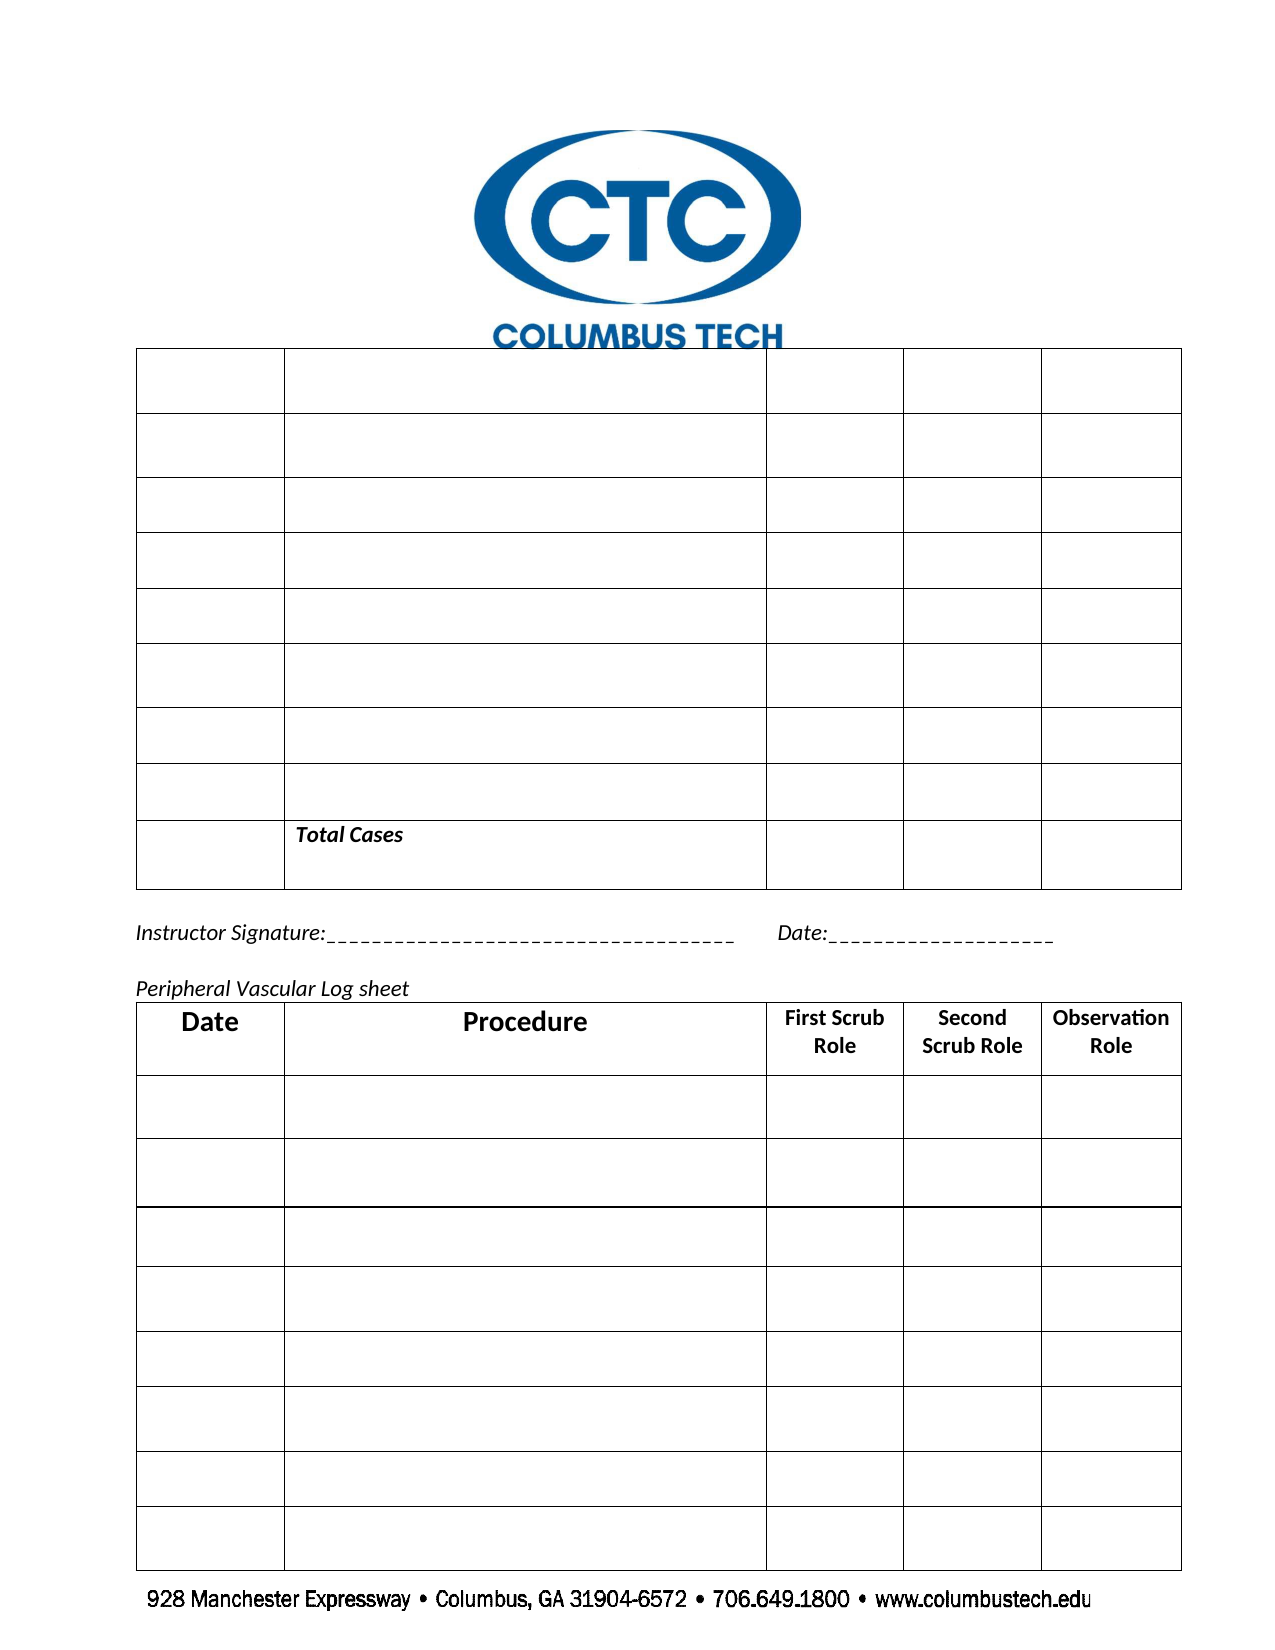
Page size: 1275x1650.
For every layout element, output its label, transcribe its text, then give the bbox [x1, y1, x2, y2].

table_cell [1042, 1507, 1181, 1570]
table_cell [137, 764, 284, 819]
table_cell [285, 533, 766, 587]
table_cell [285, 1076, 766, 1137]
table_cell [1042, 1387, 1181, 1451]
table_cell [137, 478, 284, 532]
table_cell [285, 414, 766, 477]
table_cell [1042, 1208, 1181, 1266]
table_cell [904, 644, 1041, 707]
table_cell [767, 478, 903, 532]
table_cell [285, 1139, 766, 1206]
table_cell [767, 1387, 903, 1451]
table_cell [1042, 1452, 1181, 1506]
table_header First Scrub Role [767, 1003, 903, 1075]
table_cell [285, 589, 766, 643]
table_cell [1042, 1076, 1181, 1137]
table_cell [137, 708, 284, 762]
table_cell [767, 1507, 903, 1570]
table_cell [285, 764, 766, 819]
table_cell [285, 349, 766, 412]
table_cell [904, 1267, 1041, 1331]
table_cell [904, 478, 1041, 532]
table_cell [137, 1507, 284, 1570]
table_cell [137, 349, 284, 412]
table_cell [904, 1139, 1041, 1206]
table_cell [137, 1387, 284, 1451]
picture [147, 1590, 686, 1611]
table_cell [904, 349, 1041, 412]
table_cell [904, 533, 1041, 587]
table_header Procedure [285, 1003, 766, 1075]
table_cell [1042, 533, 1181, 587]
table_cell [1042, 1267, 1181, 1331]
table_cell [285, 478, 766, 532]
text Instructor Signature:____________________________________ Date:____________________ [135, 918, 1262, 946]
table_cell [1042, 644, 1181, 707]
table_cell [285, 1267, 766, 1331]
table_cell [767, 414, 903, 477]
table_cell [285, 644, 766, 707]
table_cell [1042, 764, 1181, 819]
table_cell [285, 1507, 766, 1570]
table_header Second Scrub Role [904, 1003, 1041, 1075]
table_cell [767, 533, 903, 587]
table_cell [137, 644, 284, 707]
table_cell [904, 1332, 1041, 1386]
table_cell [904, 1507, 1041, 1570]
table_cell [137, 414, 284, 477]
table_cell [904, 1452, 1041, 1506]
table_cell [137, 1208, 284, 1266]
text Peripheral Vascular Log sheet [135, 974, 1262, 1002]
table_cell [1042, 349, 1181, 412]
table_cell [767, 821, 903, 888]
table_cell [1042, 821, 1181, 888]
table_cell [285, 1208, 766, 1266]
table_cell [904, 589, 1041, 643]
table_cell [767, 1139, 903, 1206]
table_cell [904, 708, 1041, 762]
table_cell [1042, 1139, 1181, 1206]
table_cell [1042, 478, 1181, 532]
table_cell [904, 764, 1041, 819]
table_cell [137, 821, 284, 888]
table_cell [1042, 1332, 1181, 1386]
table_cell [285, 1452, 766, 1506]
table_cell [1042, 414, 1181, 477]
table_cell [767, 589, 903, 643]
table_cell [767, 1332, 903, 1386]
table_cell [767, 644, 903, 707]
table_cell [137, 1076, 284, 1137]
table_header Observation Role [1042, 1003, 1181, 1075]
table_cell [904, 414, 1041, 477]
picture [713, 1590, 1091, 1608]
table_cell [137, 1139, 284, 1206]
table_cell [137, 1452, 284, 1506]
table_cell [904, 1076, 1041, 1137]
table_cell [904, 821, 1041, 888]
table_cell [767, 1208, 903, 1266]
table_cell Total Cases [285, 821, 766, 888]
table_cell [137, 533, 284, 587]
picture [473, 130, 802, 348]
table_cell [1042, 708, 1181, 762]
table_cell [137, 1332, 284, 1386]
table_cell [767, 1452, 903, 1506]
table_cell [285, 1332, 766, 1386]
table_cell [137, 589, 284, 643]
table_cell [904, 1387, 1041, 1451]
table_cell [767, 764, 903, 819]
table_cell [767, 349, 903, 412]
table_cell [904, 1208, 1041, 1266]
table_cell [285, 1387, 766, 1451]
table_cell [767, 708, 903, 762]
table_cell [1042, 589, 1181, 643]
table_cell [137, 1267, 284, 1331]
table_cell [767, 1267, 903, 1331]
table_header Date [137, 1003, 284, 1075]
table_cell [767, 1076, 903, 1137]
table_cell [285, 708, 766, 762]
